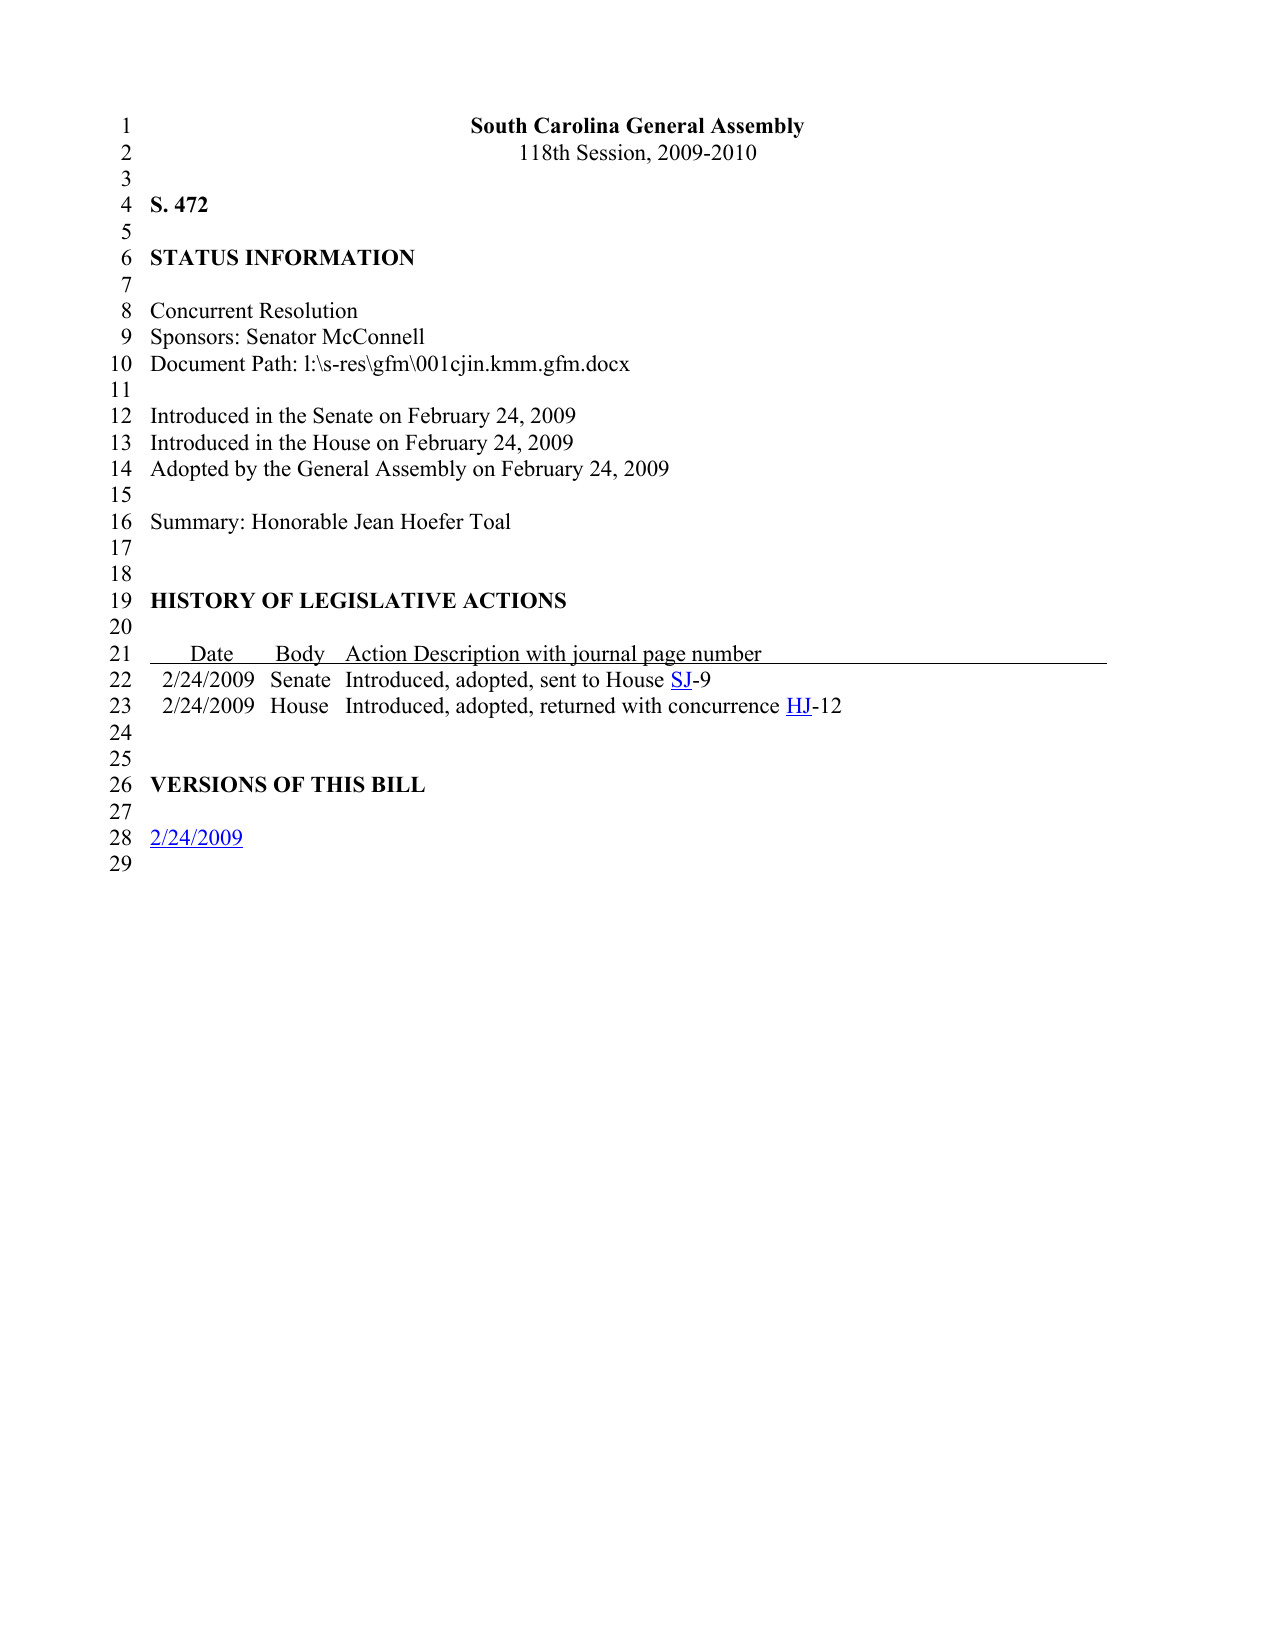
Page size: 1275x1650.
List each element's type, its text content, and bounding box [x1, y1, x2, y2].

text Concurrent Resolution [150, 297, 1125, 323]
text Summary: Honorable Jean Hoefer Toal [150, 508, 1125, 534]
text Introduced in the House on February 24, 2009 [150, 429, 1125, 455]
text S. 472 [150, 192, 1125, 218]
text Adopted by the General Assembly on February 24, 2009 [150, 455, 1125, 481]
text 2/24/2009 House Introduced, adopted, returned with concurrence HJ-12 [150, 692, 1125, 719]
text 2/24/2009 [150, 824, 1125, 850]
text Sponsors: Senator McConnell [150, 323, 1125, 350]
text 118th Session, 2009-2010 [150, 139, 1125, 165]
text Introduced in the Senate on February 24, 2009 [150, 402, 1125, 429]
text VERSIONS OF THIS BILL [150, 771, 1125, 798]
text HISTORY OF LEGISLATIVE ACTIONS [150, 587, 1125, 613]
text 2/24/2009 Senate Introduced, adopted, sent to House SJ-9 [150, 666, 1125, 692]
text Document Path: l:\s-res\gfm\001cjin.kmm.gfm.docx [150, 350, 1125, 376]
text STATUS INFORMATION [150, 244, 1125, 271]
text Date Body Action Description with journal page number [150, 639, 1125, 666]
text South Carolina General Assembly [150, 112, 1125, 139]
